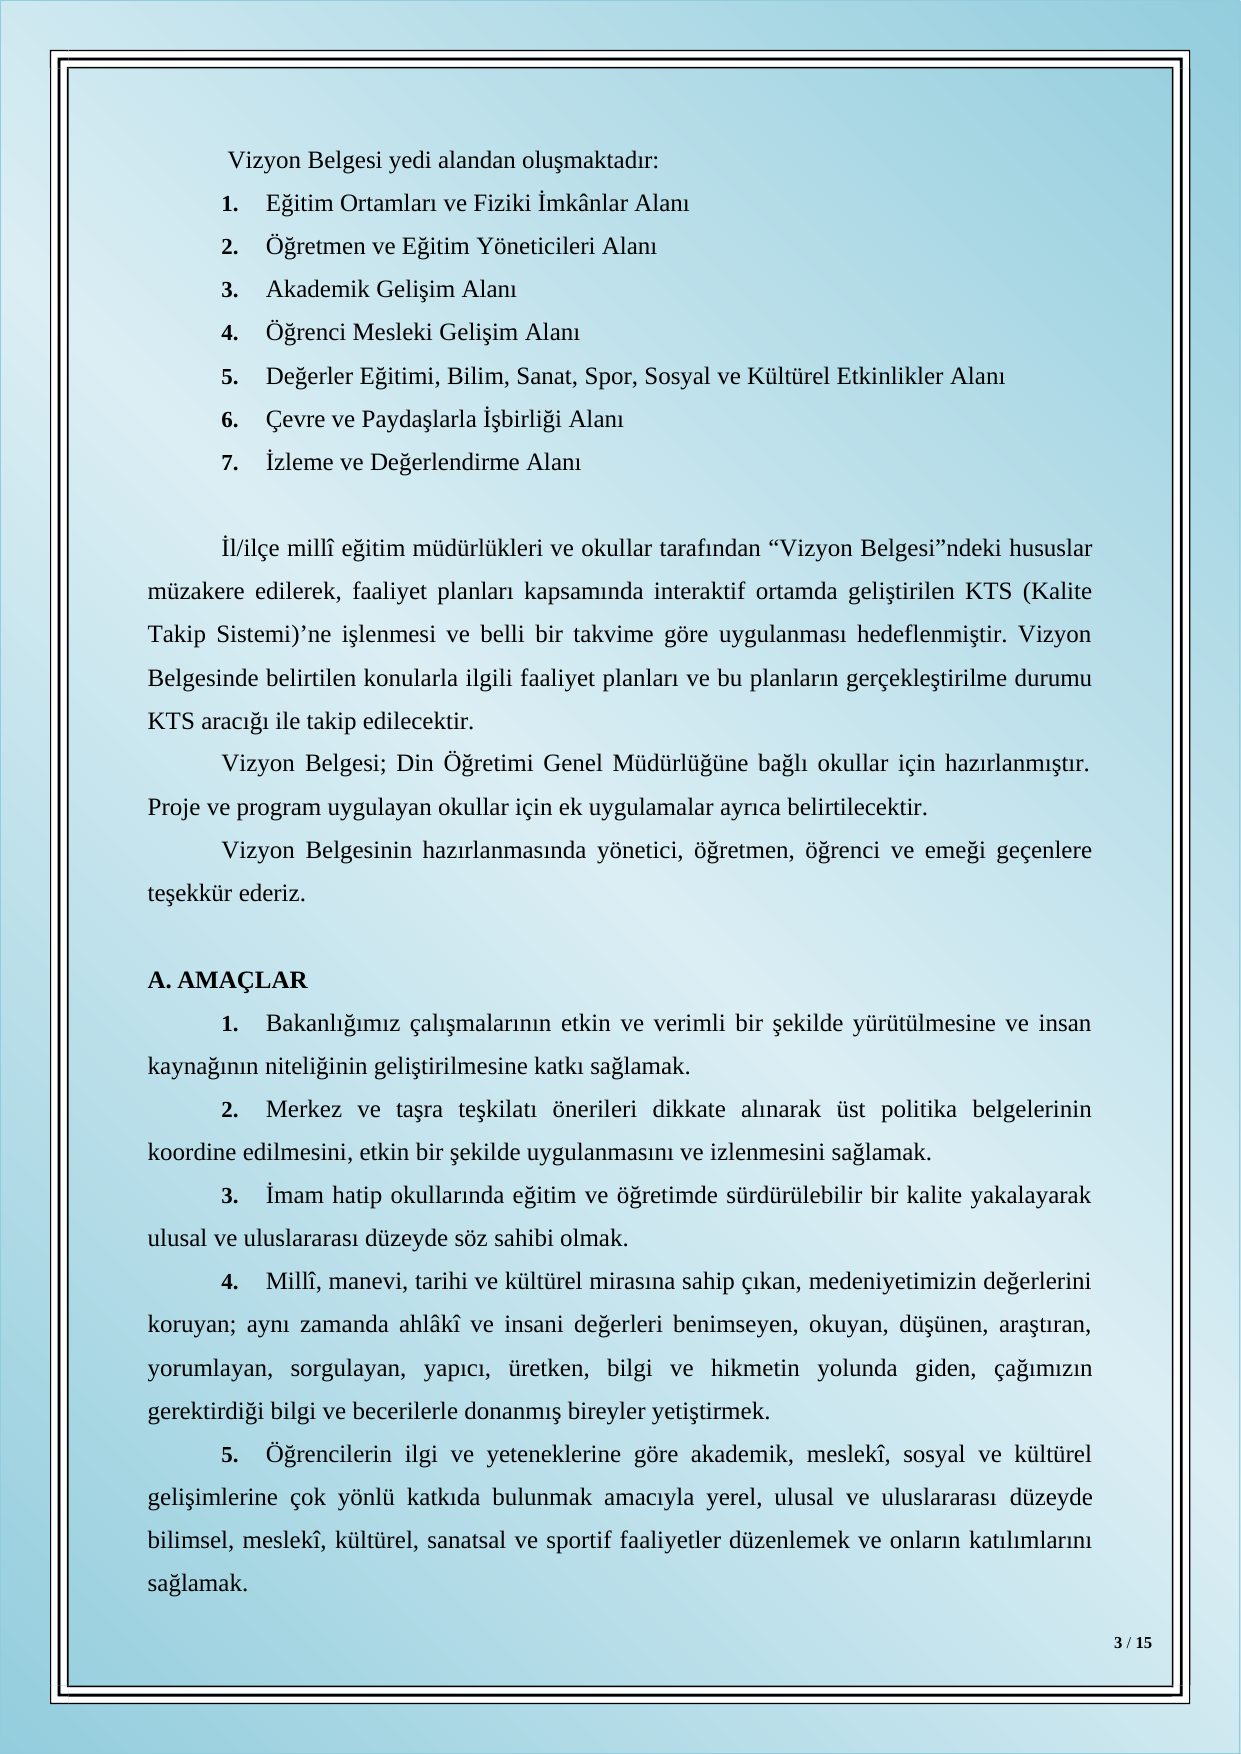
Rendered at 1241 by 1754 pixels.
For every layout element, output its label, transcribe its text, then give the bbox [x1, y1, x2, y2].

list Değerler Eğitimi, Bilim, Sanat, Spor, Sosyal ve Kültürel Etkinlikler Alanı [221, 361, 1186, 389]
text Vizyon Belgesinin hazırlanmasında yönetici, öğretmen, öğrenci ve emeği geçenlere teşekkür ederiz. [147, 835, 1092, 907]
list İmam hatip okullarında eğitim ve öğretimde sürdürülebilir bir kalite yakalayarak ulusal ve uluslararası düzeyde söz sahibi olmak. [147, 1180, 1092, 1252]
text Vizyon Belgesi yedi alandan oluşmaktadır: [227, 145, 1186, 174]
list Çevre ve Paydaşlarla İşbirliği Alanı [221, 404, 1186, 432]
text 3 / 15 [44, 1633, 1152, 1652]
list Eğitim Ortamları ve Fiziki İmkânlar Alanı [221, 188, 1186, 217]
subtitle AMAÇLAR [147, 965, 1186, 994]
list Öğretmen ve Eğitim Yöneticileri Alanı [221, 231, 1186, 260]
list Merkez ve taşra teşkilatı önerileri dikkate alınarak üst politika belgelerinin koordine edilmesini, etkin bir şekilde uygulanmasını ve izlenmesini sağlamak. [147, 1094, 1092, 1166]
list İzleme ve Değerlendirme Alanı [221, 447, 1186, 476]
list Bakanlığımız çalışmalarının etkin ve verimli bir şekilde yürütülmesine ve insan kaynağının niteliğinin geliştirilmesine katkı sağlamak. [147, 1008, 1092, 1079]
text İl/ilçe millî eğitim müdürlükleri ve okullar tarafından “Vizyon Belgesi”ndeki hususlar müzakere edilerek, faaliyet planları kapsamında interaktif ortamda geliştirilen KTS (Kalite Takip Sistemi)’ne işlenmesi ve belli bir takvime göre uygulanması hedeflenmiştir. Vizyon Belgesinde belirtilen konularla ilgili faaliyet planları ve bu planların gerçekleştirilme durumu KTS aracığı ile takip edilecektir. [147, 533, 1093, 734]
text Proje ve program uygulayan okullar için ek uygulamalar ayrıca belirtilecektir. [147, 792, 1186, 821]
text Vizyon Belgesi; Din Öğretimi Genel Müdürlüğüne bağlı okullar için hazırlanmıştır. [221, 749, 1186, 778]
list Öğrenci Mesleki Gelişim Alanı [221, 317, 1186, 346]
list Öğrencilerin ilgi ve yeteneklerine göre akademik, meslekî, sosyal ve kültürel gelişimlerine çok yönlü katkıda bulunmak amacıyla yerel, ulusal ve uluslararası düzeyde bilimsel, meslekî, kültürel, sanatsal ve sportif faaliyetler düzenlemek ve onların katılımlarını sağlamak. [147, 1439, 1093, 1597]
list Akademik Gelişim Alanı [221, 274, 1186, 303]
list Millî, manevi, tarihi ve kültürel mirasına sahip çıkan, medeniyetimizin değerlerini koruyan; aynı zamanda ahlâkî ve insani değerleri benimseyen, okuyan, düşünen, araştıran, yorumlayan, sorgulayan, yapıcı, üretken, bilgi ve hikmetin yolunda giden, çağımızın gerektirdiği bilgi ve becerilerle donanmış bireyler yetiştirmek. [147, 1266, 1093, 1424]
